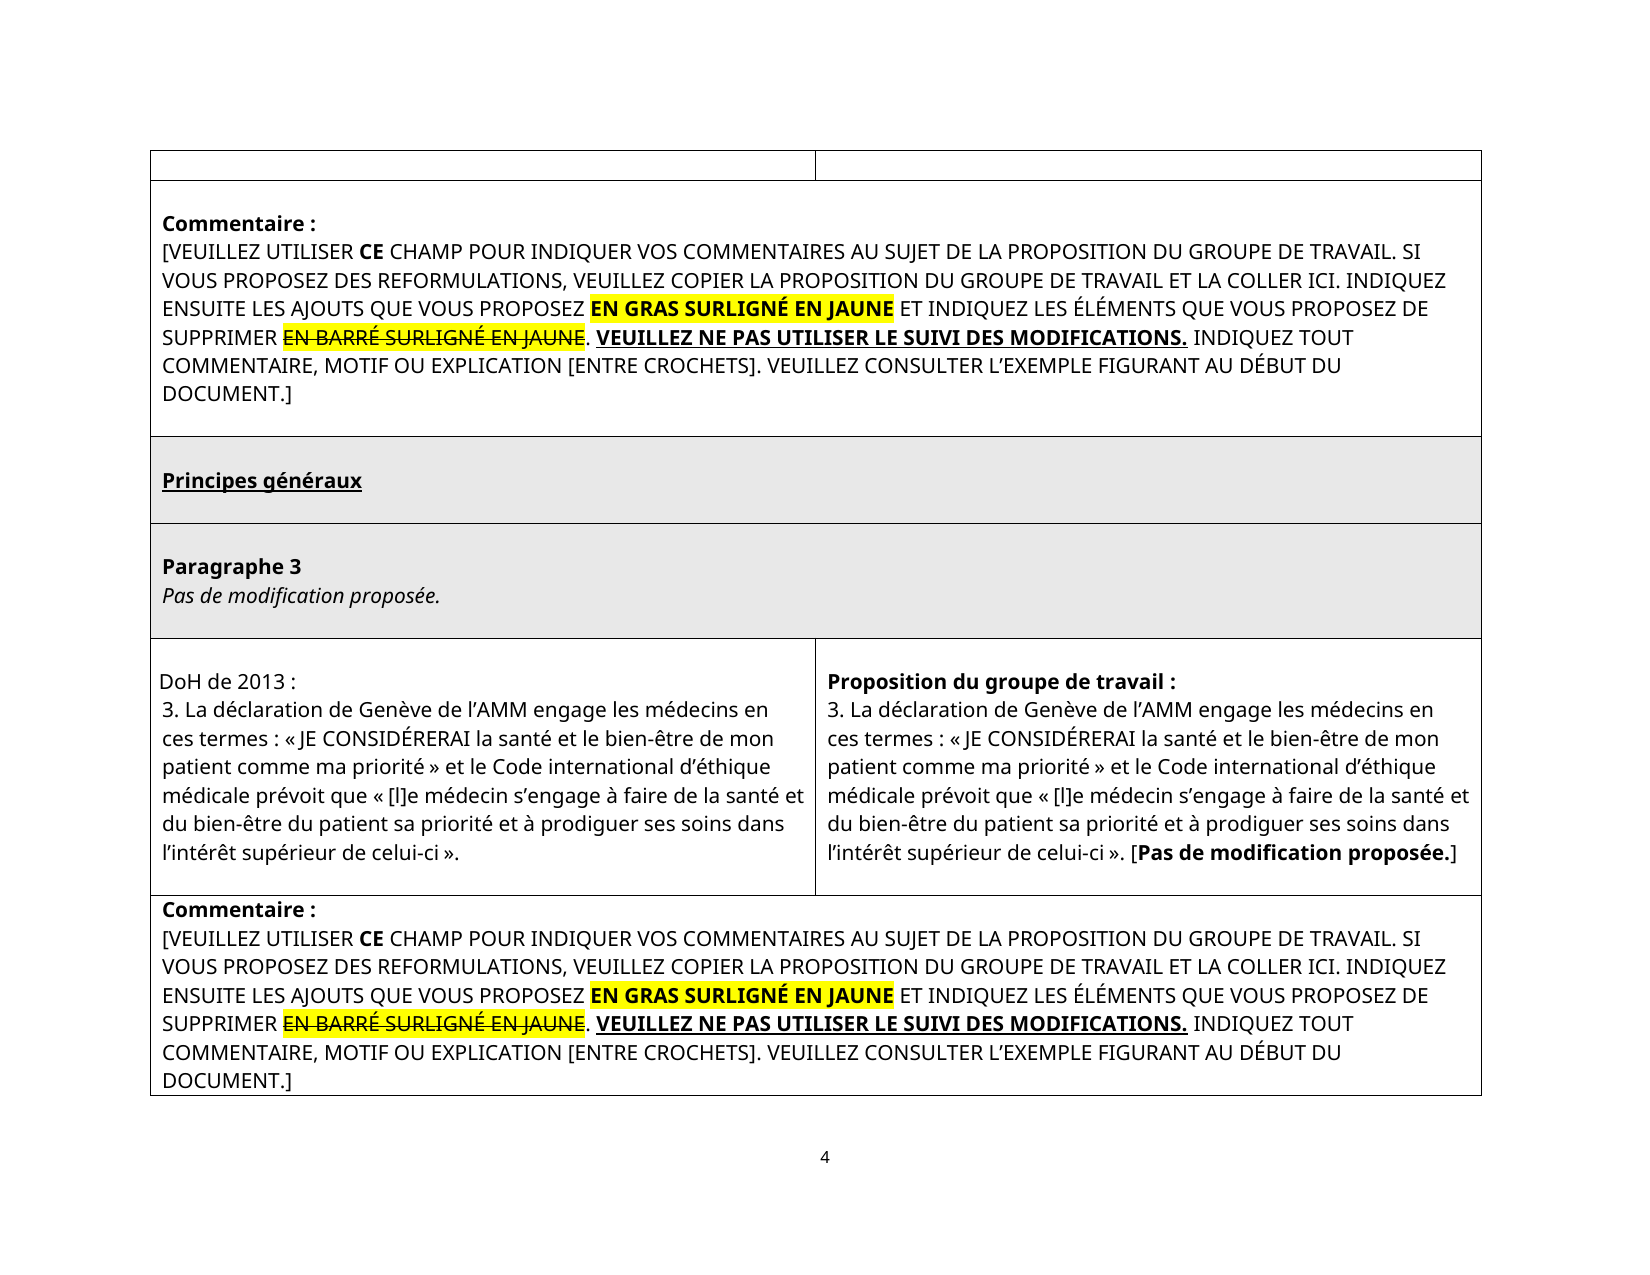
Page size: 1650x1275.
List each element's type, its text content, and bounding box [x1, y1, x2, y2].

table_cell Paragraphe 3 Pas de modification proposée. [151, 524, 1481, 638]
table_cell Principes généraux [151, 437, 1481, 523]
table_cell Commentaire : [VEUILLEZ UTILISER CE CHAMP POUR INDIQUER VOS COMMENTAIRES AU SUJET DE LA PROPOSITION DU GROUPE DE TRAVAIL. SI VOUS PROPOSEZ DES REFORMULATIONS, VEUILLEZ COPIER LA PROPOSITION DU GROUPE DE TRAVAIL ET LA COLLER ICI. INDIQUEZ ENSUITE LES AJOUTS QUE VOUS PROPOSEZ EN GRAS SURLIGNÉ EN JAUNE ET INDIQUEZ LES ÉLÉMENTS QUE VOUS PROPOSEZ DE SUPPRIMER EN BARRÉ SURLIGNÉ EN JAUNE. VEUILLEZ NE PAS UTILISER LE SUIVI DES MODIFICATIONS. Indiquez tout commentaire, motif ou explication [entre crochets]. VEUILLEZ CONSULTER L’EXEMPLE FIGURANT AU DÉBUT DU DOCUMENT.] [151, 181, 1481, 436]
table_cell DoH de 2013 : 3. La déclaration de Genève de l’AMM engage les médecins en ces termes : « JE CONSIDÉRERAI la santé et le bien-être de mon patient comme ma priorité » et le Code international d’éthique médicale prévoit que « [l]e médecin s’engage à faire de la santé et du bien-être du patient sa priorité et à prodiguer ses soins dans l’intérêt supérieur de celui-ci ». [151, 639, 815, 894]
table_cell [151, 151, 815, 179]
table_cell Commentaire : [VEUILLEZ UTILISER CE CHAMP POUR INDIQUER VOS COMMENTAIRES AU SUJET DE LA PROPOSITION DU GROUPE DE TRAVAIL. SI VOUS PROPOSEZ DES REFORMULATIONS, VEUILLEZ COPIER LA PROPOSITION DU GROUPE DE TRAVAIL ET LA COLLER ICI. INDIQUEZ ENSUITE LES AJOUTS QUE VOUS PROPOSEZ EN GRAS SURLIGNÉ EN JAUNE ET INDIQUEZ LES ÉLÉMENTS QUE VOUS PROPOSEZ DE SUPPRIMER EN BARRÉ SURLIGNÉ EN JAUNE. VEUILLEZ NE PAS UTILISER LE SUIVI DES MODIFICATIONS. Indiquez tout commentaire, motif ou explication [entre crochets]. VEUILLEZ CONSULTER L’EXEMPLE FIGURANT AU DÉBUT DU DOCUMENT.] [151, 896, 1481, 1095]
table_cell Proposition du groupe de travail : 3. La déclaration de Genève de l’AMM engage les médecins en ces termes : « JE CONSIDÉRERAI la santé et le bien-être de mon patient comme ma priorité » et le Code international d’éthique médicale prévoit que « [l]e médecin s’engage à faire de la santé et du bien-être du patient sa priorité et à prodiguer ses soins dans l’intérêt supérieur de celui-ci ». [Pas de modification proposée.] [816, 639, 1481, 894]
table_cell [816, 151, 1481, 179]
